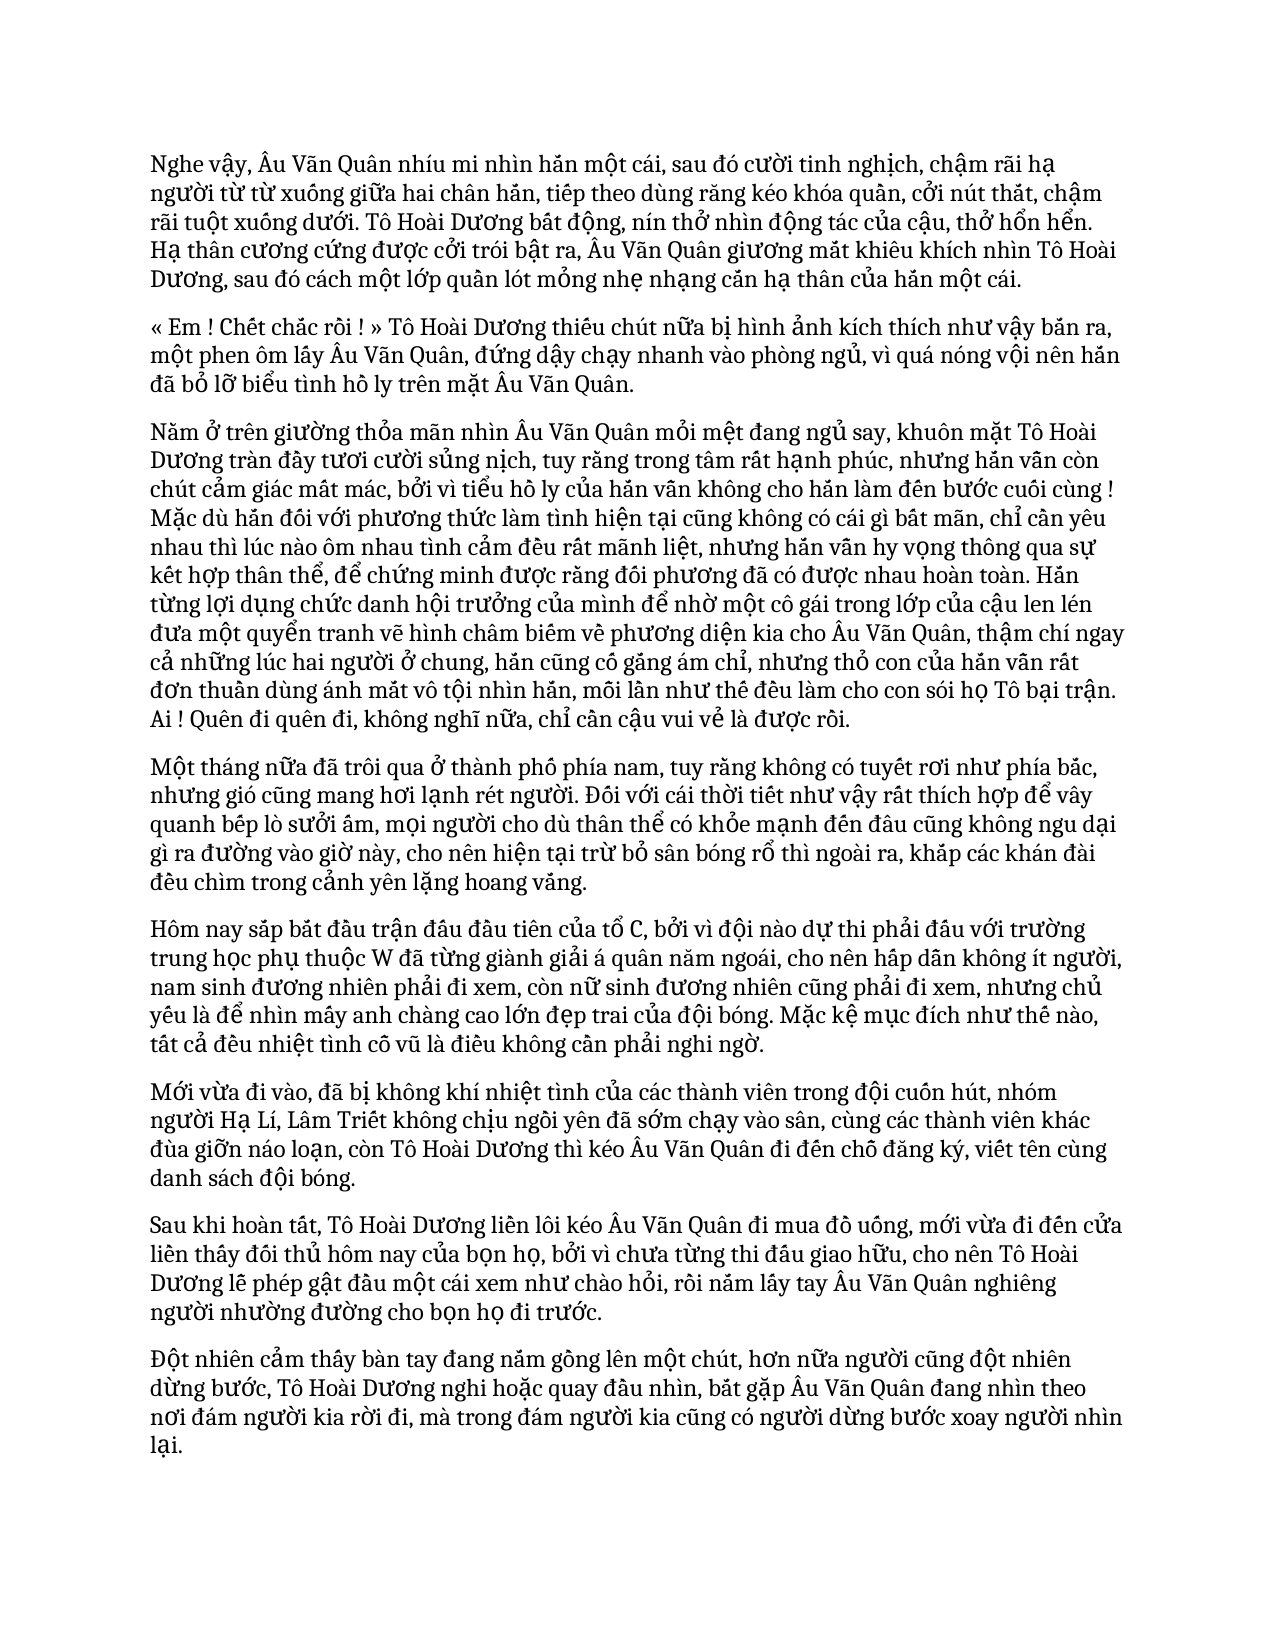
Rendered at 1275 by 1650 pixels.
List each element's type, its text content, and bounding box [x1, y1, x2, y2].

text Sau khi hoàn tất, Tô Hoài Dương liền lôi kéo Âu Vãn Quân đi mua đồ uống, mới vừa đi đến cửa liền thấy đối thủ hôm nay của bọn họ, bởi vì chưa từng thi đấu giao hữu, cho nên Tô Hoài Dương lễ phép gật đầu một cái xem như chào hỏi, rồi nắm lấy tay Âu Vãn Quân nghiêng người nhường đường cho bọn họ đi trước. [150, 1211, 1125, 1326]
text Nghe vậy, Âu Vãn Quân nhíu mi nhìn hắn một cái, sau đó cười tinh nghịch, chậm rãi hạ người từ từ xuống giữa hai chân hắn, tiếp theo dùng răng kéo khóa quần, cởi nút thắt, chậm rãi tuột xuống dưới. Tô Hoài Dương bất động, nín thở nhìn động tác của cậu, thở hổn hển. Hạ thân cương cứng được cởi trói bật ra, Âu Vãn Quân giương mắt khiêu khích nhìn Tô Hoài Dương, sau đó cách một lớp quần lót mỏng nhẹ nhạng cắn hạ thân của hắn một cái. [150, 150, 1125, 294]
text Nằm ở trên giường thỏa mãn nhìn Âu Vãn Quân mỏi mệt đang ngủ say, khuôn mặt Tô Hoài Dương tràn đầy tươi cười sủng nịch, tuy rằng trong tâm rất hạnh phúc, nhưng hắn vẫn còn chút cảm giác mất mác, bởi vì tiểu hồ ly của hắn vẫn không cho hắn làm đến bước cuối cùng ! Mặc dù hắn đối với phương thức làm tình hiện tại cũng không có cái gì bất mãn, chỉ cần yêu nhau thì lúc nào ôm nhau tình cảm đều rất mãnh liệt, nhưng hắn vẫn hy vọng thông qua sự kết hợp thân thể, để chứng minh được rằng đối phương đã có được nhau hoàn toàn. Hắn từng lợi dụng chức danh hội trưởng của mình để nhờ một cô gái trong lớp của cậu len lén đưa một quyển tranh vẽ hình châm biếm về phương diện kia cho Âu Vãn Quân, thậm chí ngay cả những lúc hai người ở chung, hắn cũng cố gắng ám chỉ, nhưng thỏ con của hắn vẫn rất đơn thuần dùng ánh mắt vô tội nhìn hắn, mỗi lần như thế đều làm cho con sói họ Tô bại trận. Ai ! Quên đi quên đi, không nghĩ nữa, chỉ cần cậu vui vẻ là được rồi. [150, 417, 1125, 734]
text « Em ! Chết chắc rồi ! » Tô Hoài Dương thiếu chút nữa bị hình ảnh kích thích như vậy bắn ra, một phen ôm lấy Âu Vãn Quân, đứng dậy chạy nhanh vào phòng ngủ, vì quá nóng vội nên hắn đã bỏ lỡ biểu tình hồ ly trên mặt Âu Vãn Quân. [150, 312, 1125, 399]
text Hôm nay sắp bắt đầu trận đấu đầu tiên của tổ C, bởi vì đội nào dự thi phải đấu với trường trung học phụ thuộc W đã từng giành giải á quân năm ngoái, cho nên hấp dẫn không ít người, nam sinh đương nhiên phải đi xem, còn nữ sinh đương nhiên cũng phải đi xem, nhưng chủ yếu là để nhìn mấy anh chàng cao lớn đẹp trai của đội bóng. Mặc kệ mục đích như thế nào, tất cả đều nhiệt tình cỗ vũ là điều không cần phải nghi ngờ. [150, 915, 1125, 1059]
text Đột nhiên cảm thấy bàn tay đang nắm gồng lên một chút, hơn nữa người cũng đột nhiên dừng bước, Tô Hoài Dương nghi hoặc quay đầu nhìn, bắt gặp Âu Vãn Quân đang nhìn theo nơi đám người kia rời đi, mà trong đám người kia cũng có người dừng bước xoay người nhìn lại. [150, 1345, 1125, 1460]
text Mới vừa đi vào, đã bị không khí nhiệt tình của các thành viên trong đội cuốn hút, nhóm người Hạ Lí, Lâm Triết không chịu ngồi yên đã sớm chạy vào sân, cùng các thành viên khác đùa giỡn náo loạn, còn Tô Hoài Dương thì kéo Âu Vãn Quân đi đến chỗ đăng ký, viết tên cùng danh sách đội bóng. [150, 1077, 1125, 1192]
text Một tháng nữa đã trôi qua ở thành phố phía nam, tuy rằng không có tuyết rơi như phía bắc, nhưng gió cũng mang hơi lạnh rét người. Đối với cái thời tiết như vậy rất thích hợp để vây quanh bếp lò sưởi ấm, mọi người cho dù thân thể có khỏe mạnh đến đâu cũng không ngu dại gì ra đường vào giờ này, cho nên hiện tại trừ bỏ sân bóng rổ thì ngoài ra, khắp các khán đài đều chìm trong cảnh yên lặng hoang vắng. [150, 752, 1125, 896]
